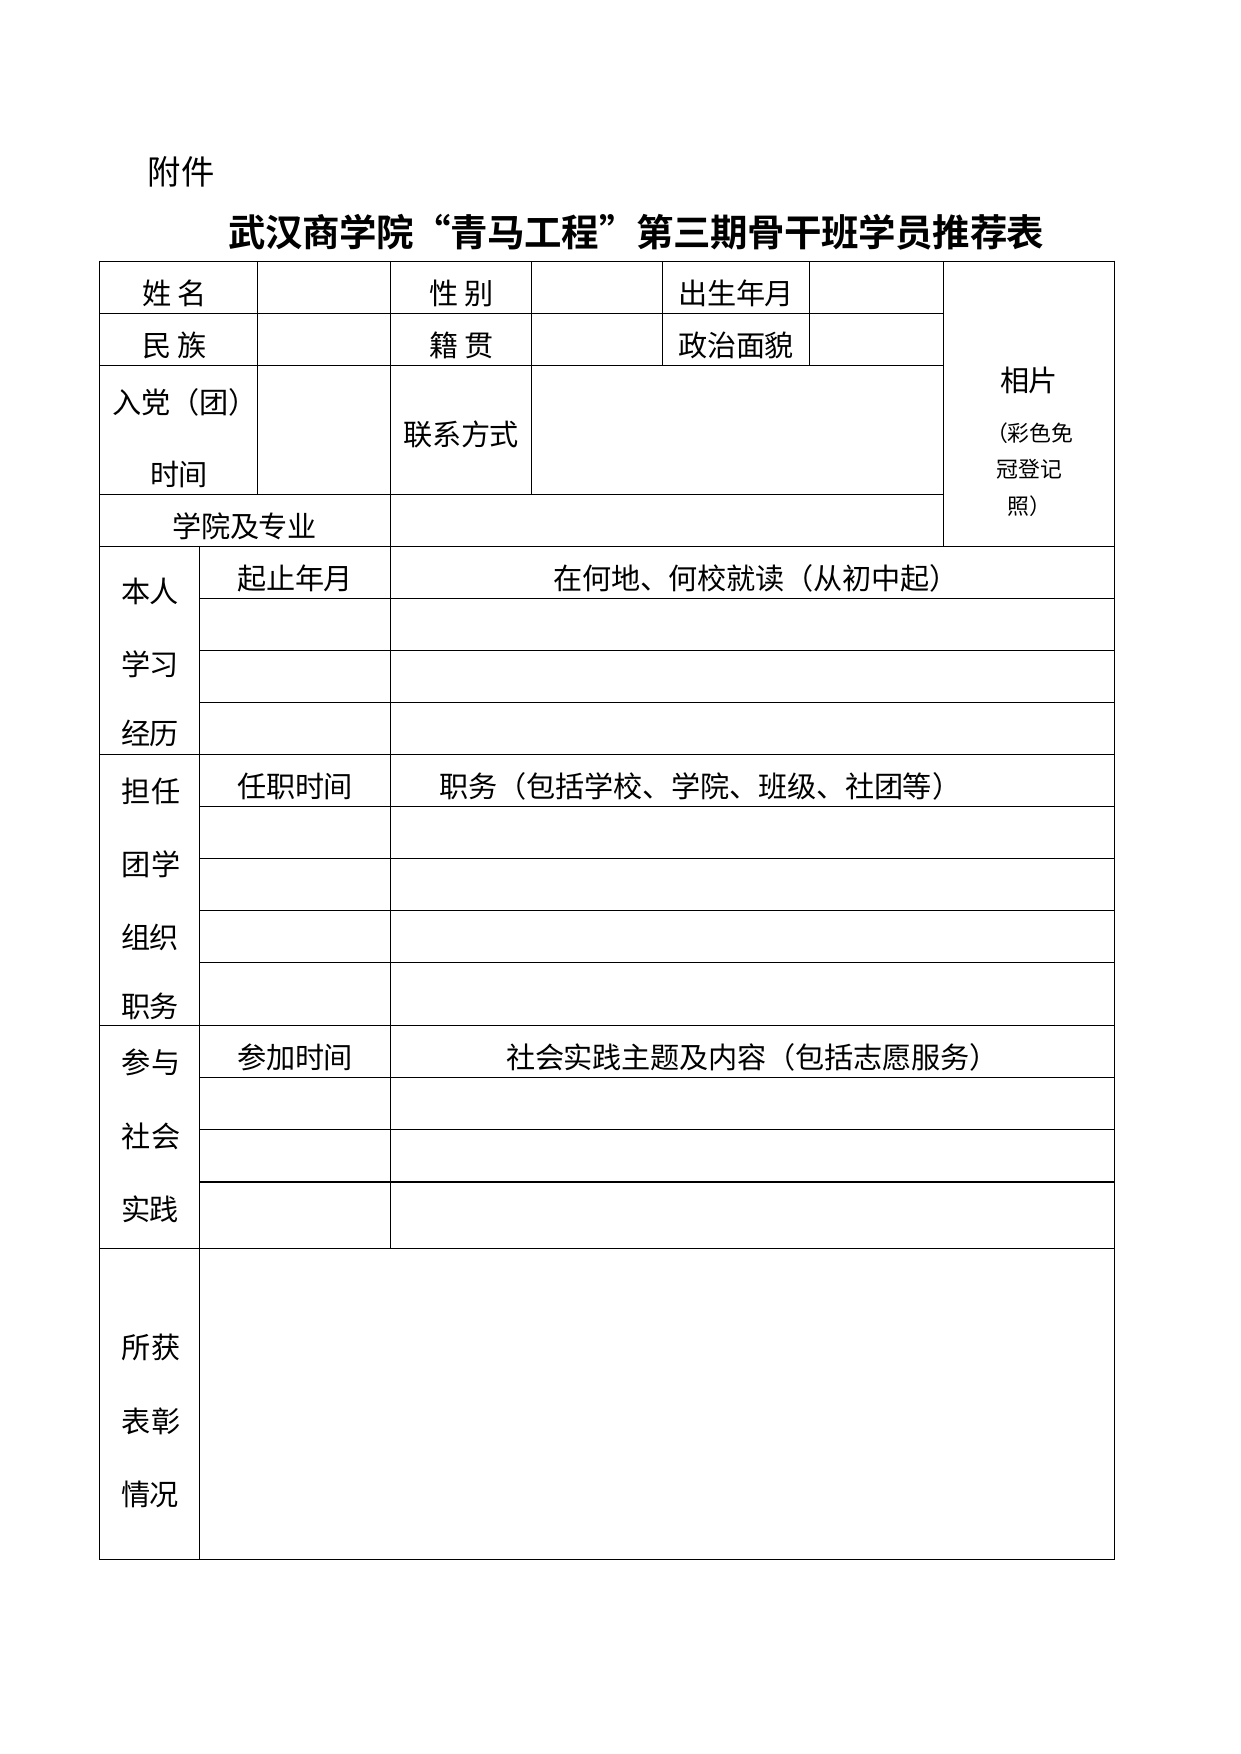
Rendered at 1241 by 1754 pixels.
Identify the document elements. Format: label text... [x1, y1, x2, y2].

text 附件 [148, 151, 1093, 193]
text 武汉商学院“青马工程”第三期骨干班学员推荐表 [225, 193, 1048, 260]
